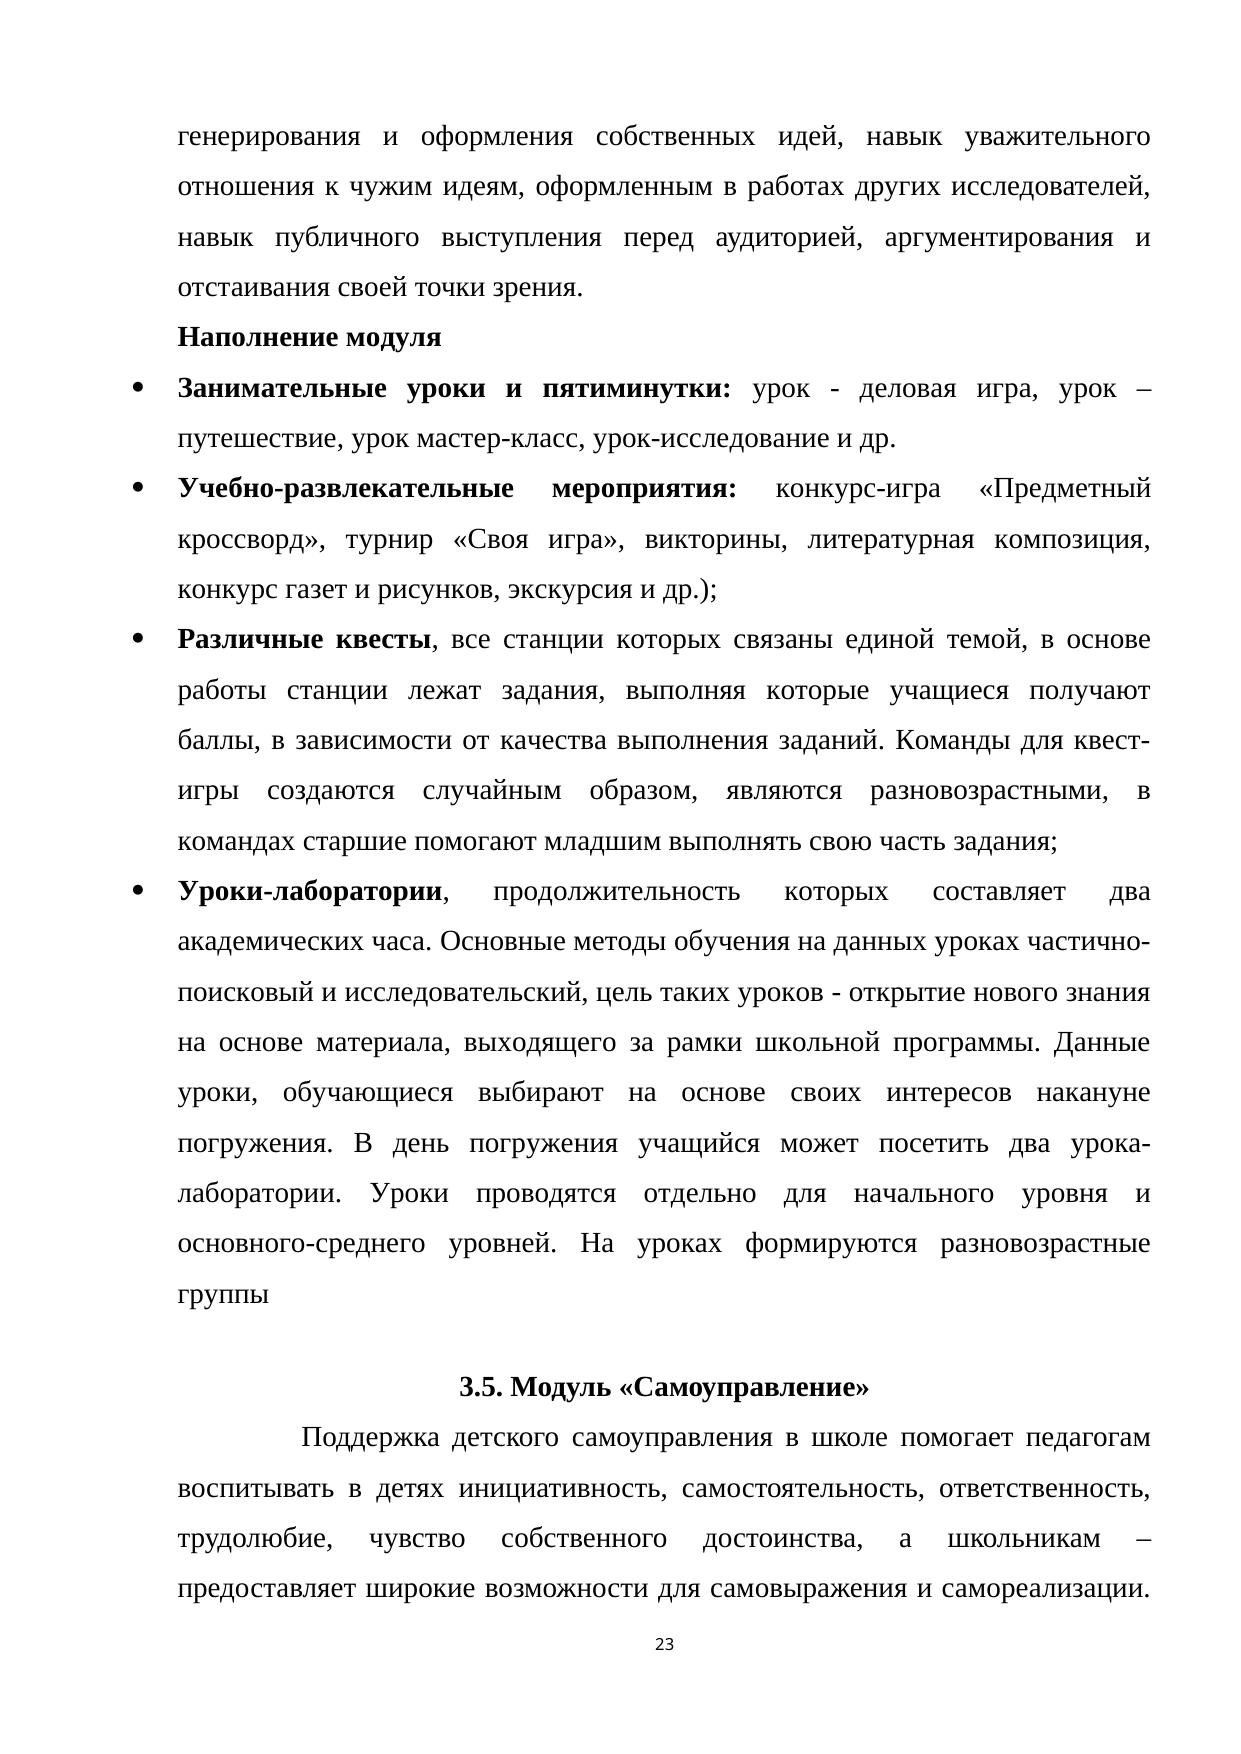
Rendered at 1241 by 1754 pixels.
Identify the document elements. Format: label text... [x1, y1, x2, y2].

list Различные квесты, все станции которых связаны единой темой, в основе работы станции лежат задания, выполняя которые учащиеся получают баллы, в зависимости от качества выполнения заданий. Команды для квест-игры создаются случайным образом, являются разновозрастными, в командах старшие помогают младшим выполнять свою часть задания; [133, 621, 1152, 856]
text 3.5. Модуль «Самоуправление» [177, 1369, 1152, 1403]
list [177, 118, 1152, 303]
list Учебно-развлекательные мероприятия: конкурс-игра «Предметный кроссворд», турнир «Своя игра», викторины, литературная композиция, конкурс газет и рисунков, экскурсия и др.); [133, 470, 1152, 605]
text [177, 1419, 1152, 1604]
list Занимательные уроки и пятиминутки: урок - деловая игра, урок – путешествие, урок мастер-класс, урок-исследование и др. [133, 370, 1152, 454]
text Наполнение модуля [177, 319, 1152, 353]
list Уроки-лаборатории, продолжительность которых составляет два академических часа. Основные методы обучения на данных уроках частично-поисковый и исследовательский, цель таких уроков - открытие нового знания на основе материала, выходящего за рамки школьной программы. Данные уроки, обучающиеся выбирают на основе своих интересов накануне погружения. В день погружения учащийся может посетить два урока-лаборатории. Уроки проводятся отдельно для начального уровня и основного-среднего уровней. На уроках формируются разновозрастные группы [133, 873, 1152, 1309]
